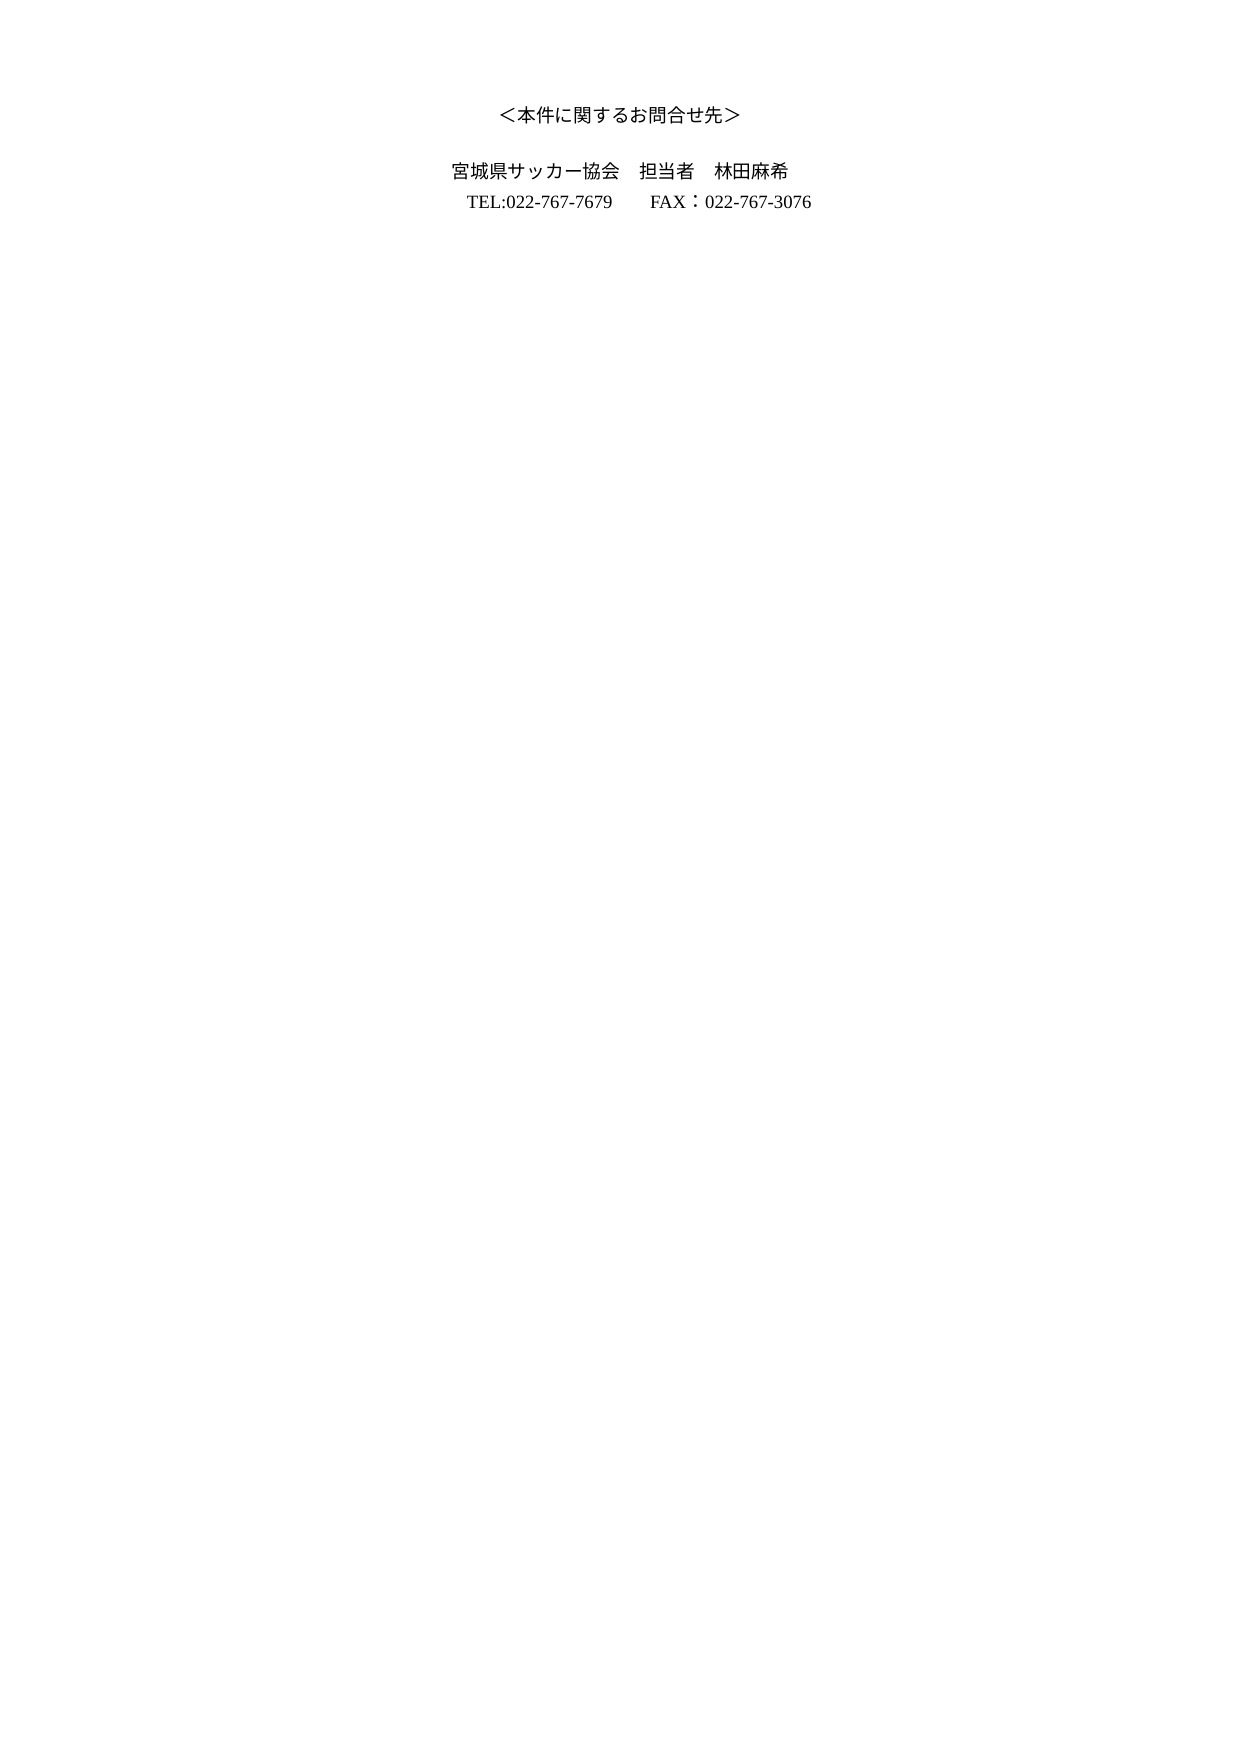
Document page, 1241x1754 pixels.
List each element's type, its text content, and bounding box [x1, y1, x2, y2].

text ＜本件に関するお問合せ先＞ [74, 99, 1166, 129]
text 宮城県サッカー協会 担当者 林田麻希 [74, 156, 1166, 186]
text TEL:022-767-7679 FAX：022-767-3076 [74, 186, 1166, 215]
